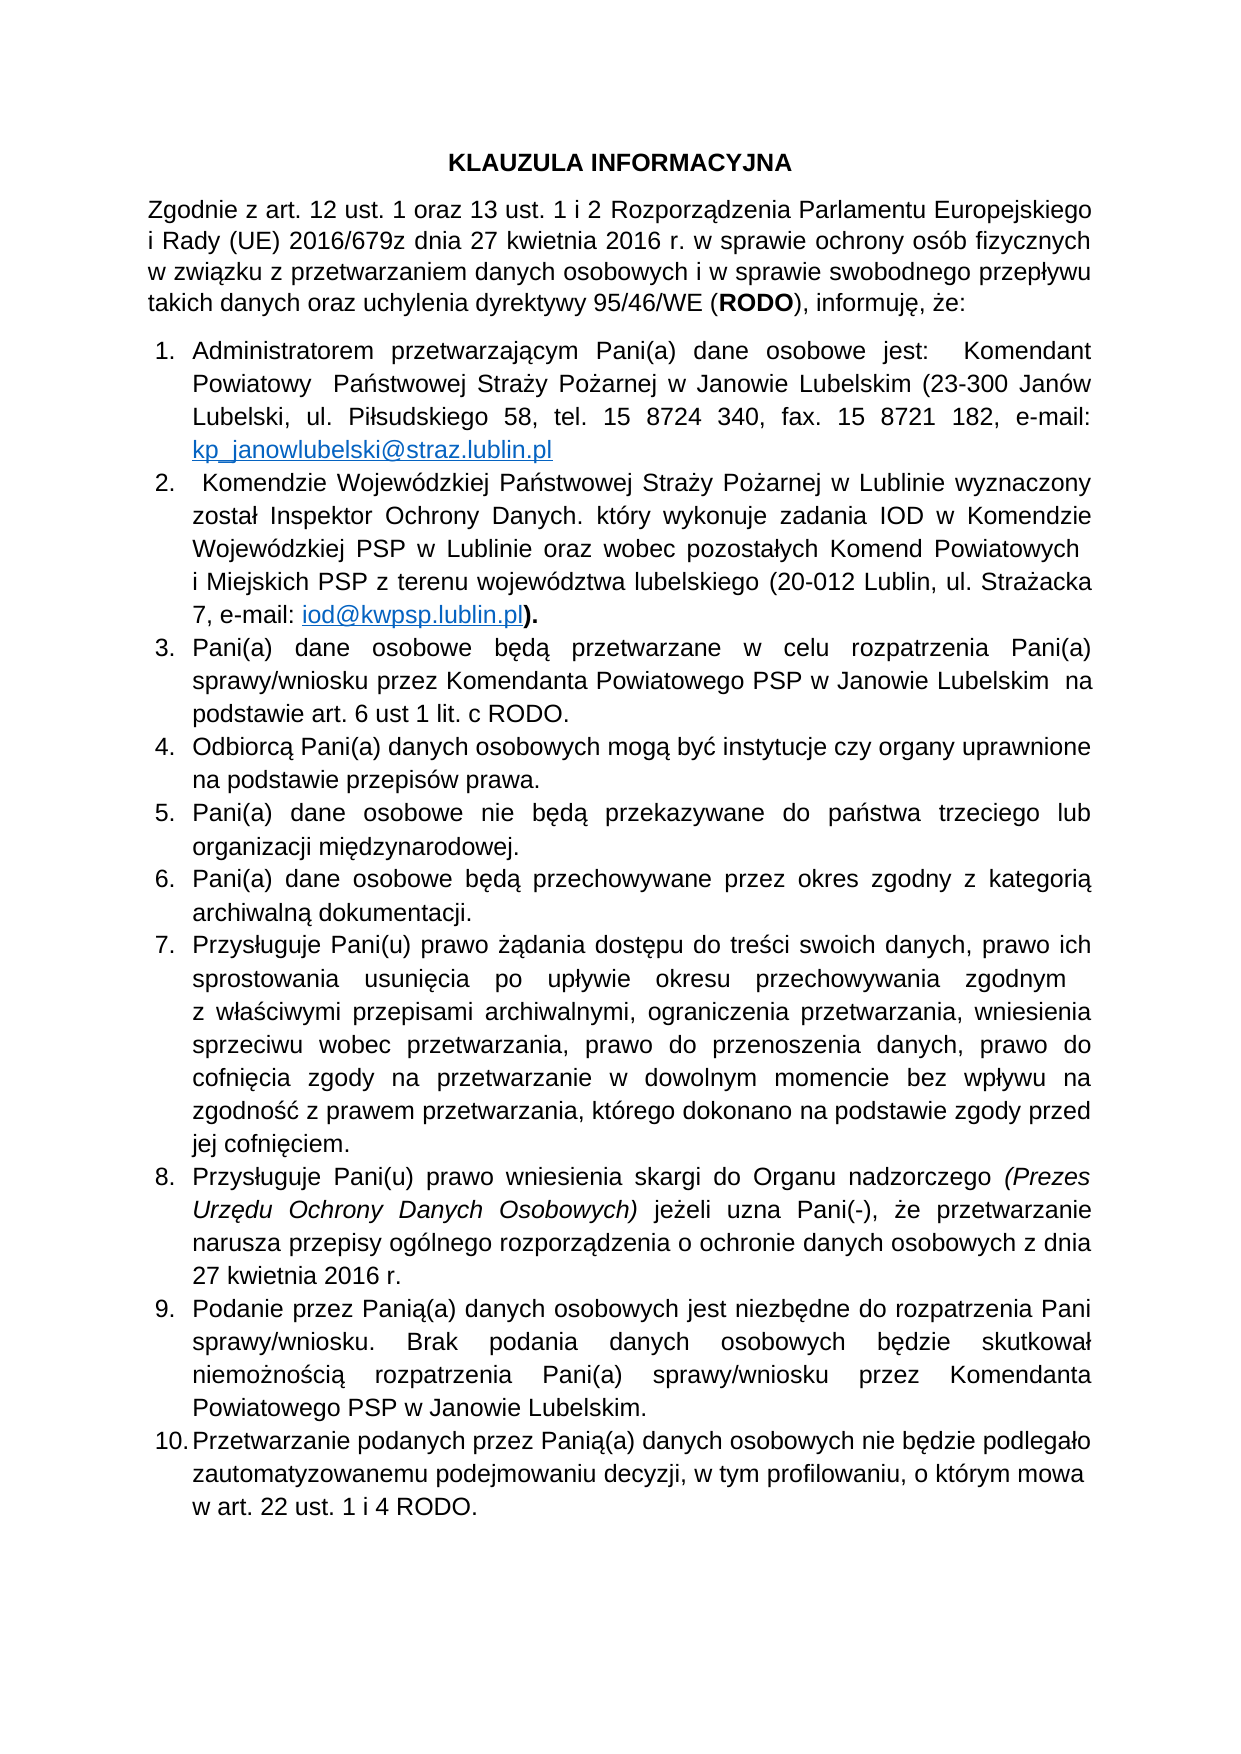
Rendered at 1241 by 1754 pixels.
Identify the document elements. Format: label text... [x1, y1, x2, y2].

list Administratorem przetwarzającym Pani(a) dane osobowe jest: Komendant Powiatowy Państwowej Straży Pożarnej w Janowie Lubelskim (23-300 Janów Lubelski, ul. Piłsudskiego 58, tel. 15 8724 340, fax. 15 8721 182, e-mail: kp_janowlubelski@straz.lublin.pl [154, 336, 1093, 464]
list Pani(a) dane osobowe nie będą przekazywane do państwa trzeciego lub organizacji międzynarodowej. [154, 798, 1093, 860]
list Pani(a) dane osobowe będą przetwarzane w celu rozpatrzenia Pani(a) sprawy/wniosku przez Komendanta Powiatowego PSP w Janowie Lubelskim na podstawie art. 6 ust 1 lit. c RODO. [154, 633, 1093, 728]
list Komendzie Wojewódzkiej Państwowej Straży Pożarnej w Lublinie wyznaczony został Inspektor Ochrony Danych. który wykonuje zadania IOD w Komendzie Wojewódzkiej PSP w Lublinie oraz wobec pozostałych Komend Powiatowych i Miejskich PSP z terenu województwa lubelskiego (20-012 Lublin, ul. Strażacka 7, e-mail: iod@kwpsp.lublin.pl). [154, 468, 1093, 629]
list Podanie przez Panią(a) danych osobowych jest niezbędne do rozpatrzenia Pani sprawy/wniosku. Brak podania danych osobowych będzie skutkował niemożnością rozpatrzenia Pani(a) sprawy/wniosku przez Komendanta Powiatowego PSP w Janowie Lubelskim. [154, 1294, 1093, 1422]
list Przysługuje Pani(u) prawo wniesienia skargi do Organu nadzorczego (Prezes Urzędu Ochrony Danych Osobowych) jeżeli uzna Pani(-), że przetwarzanie narusza przepisy ogólnego rozporządzenia o ochronie danych osobowych z dnia 27 kwietnia 2016 r. [154, 1162, 1093, 1289]
list Pani(a) dane osobowe będą przechowywane przez okres zgodny z kategorią archiwalną dokumentacji. [154, 864, 1093, 926]
text Zgodnie z art. 12 ust. 1 oraz 13 ust. 1 i 2 Rozporządzenia Parlamentu Europejskiego i Rady (UE) 2016/679z dnia 27 kwietnia 2016 r. w sprawie ochrony osób fizycznych w związku z przetwarzaniem danych osobowych i w sprawie swobodnego przepływu takich danych oraz uchylenia dyrektywy 95/46/WE (RODO), informuję, że: [148, 195, 1093, 317]
list Przetwarzanie podanych przez Panią(a) danych osobowych nie będzie podlegało zautomatyzowanemu podejmowaniu decyzji, w tym profilowaniu, o którym mowa w art. 22 ust. 1 i 4 RODO. [154, 1426, 1093, 1521]
list Odbiorcą Pani(a) danych osobowych mogą być instytucje czy organy uprawnione na podstawie przepisów prawa. [154, 732, 1093, 794]
text KLAUZULA INFORMACYJNA [148, 148, 1093, 176]
list Przysługuje Pani(u) prawo żądania dostępu do treści swoich danych, prawo ich sprostowania usunięcia po upływie okresu przechowywania zgodnym z właściwymi przepisami archiwalnymi, ograniczenia przetwarzania, wniesienia sprzeciwu wobec przetwarzania, prawo do przenoszenia danych, prawo do cofnięcia zgody na przetwarzanie w dowolnym momencie bez wpływu na zgodność z prawem przetwarzania, którego dokonano na podstawie zgody przed jej cofnięciem. [154, 931, 1093, 1157]
